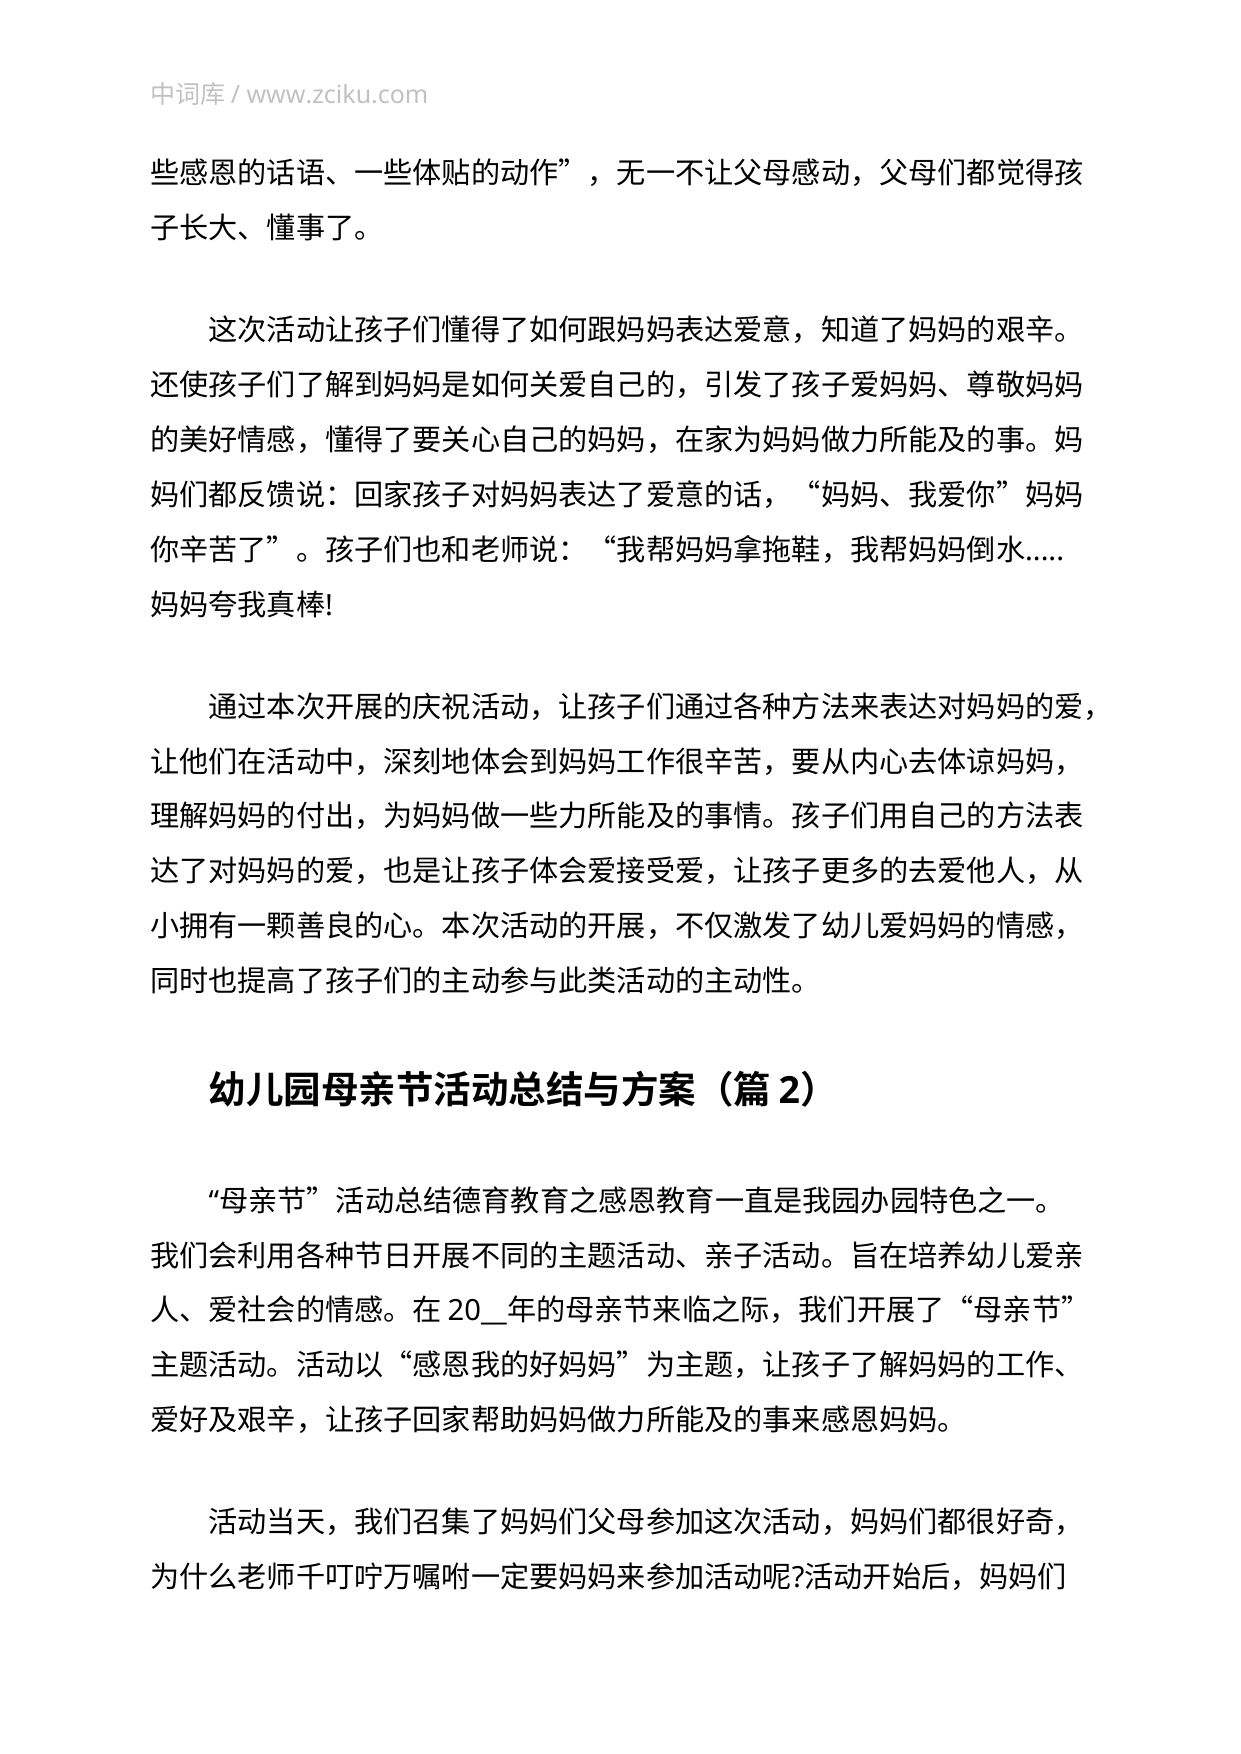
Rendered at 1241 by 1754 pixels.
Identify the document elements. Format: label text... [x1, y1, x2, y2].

text 这次活动让孩子们懂得了如何跟妈妈表达爱意，知道了妈妈的艰辛。还使孩子们了解到妈妈是如何关爱自己的，引发了孩子爱妈妈、尊敬妈妈的美好情感，懂得了要关心自己的妈妈，在家为妈妈做力所能及的事。妈妈们都反馈说：回家孩子对妈妈表达了爱意的话，“妈妈、我爱你”妈妈你辛苦了”。孩子们也和老师说：“我帮妈妈拿拖鞋，我帮妈妈倒水.....妈妈夸我真棒! [150, 307, 1090, 624]
text “母亲节”活动总结德育教育之感恩教育一直是我园办园特色之一。我们会利用各种节日开展不同的主题活动、亲子活动。旨在培养幼儿爱亲人、爱社会的情感。在20__年的母亲节来临之际，我们开展了“母亲节”主题活动。活动以“感恩我的好妈妈”为主题，让孩子了解妈妈的工作、爱好及艰辛，让孩子回家帮助妈妈做力所能及的事来感恩妈妈。 [150, 1177, 1090, 1439]
text 幼儿园母亲节活动总结与方案（篇2） [150, 1059, 1090, 1114]
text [150, 1499, 1090, 1596]
text 通过本次开展的庆祝活动，让孩子们通过各种方法来表达对妈妈的爱，让他们在活动中，深刻地体会到妈妈工作很辛苦，要从内心去体谅妈妈，理解妈妈的付出，为妈妈做一些力所能及的事情。孩子们用自己的方法表达了对妈妈的爱，也是让孩子体会爱接受爱，让孩子更多的去爱他人，从小拥有一颗善良的心。本次活动的开展，不仅激发了幼儿爱妈妈的情感，同时也提高了孩子们的主动参与此类活动的主动性。 [150, 683, 1090, 1000]
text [150, 150, 1090, 247]
